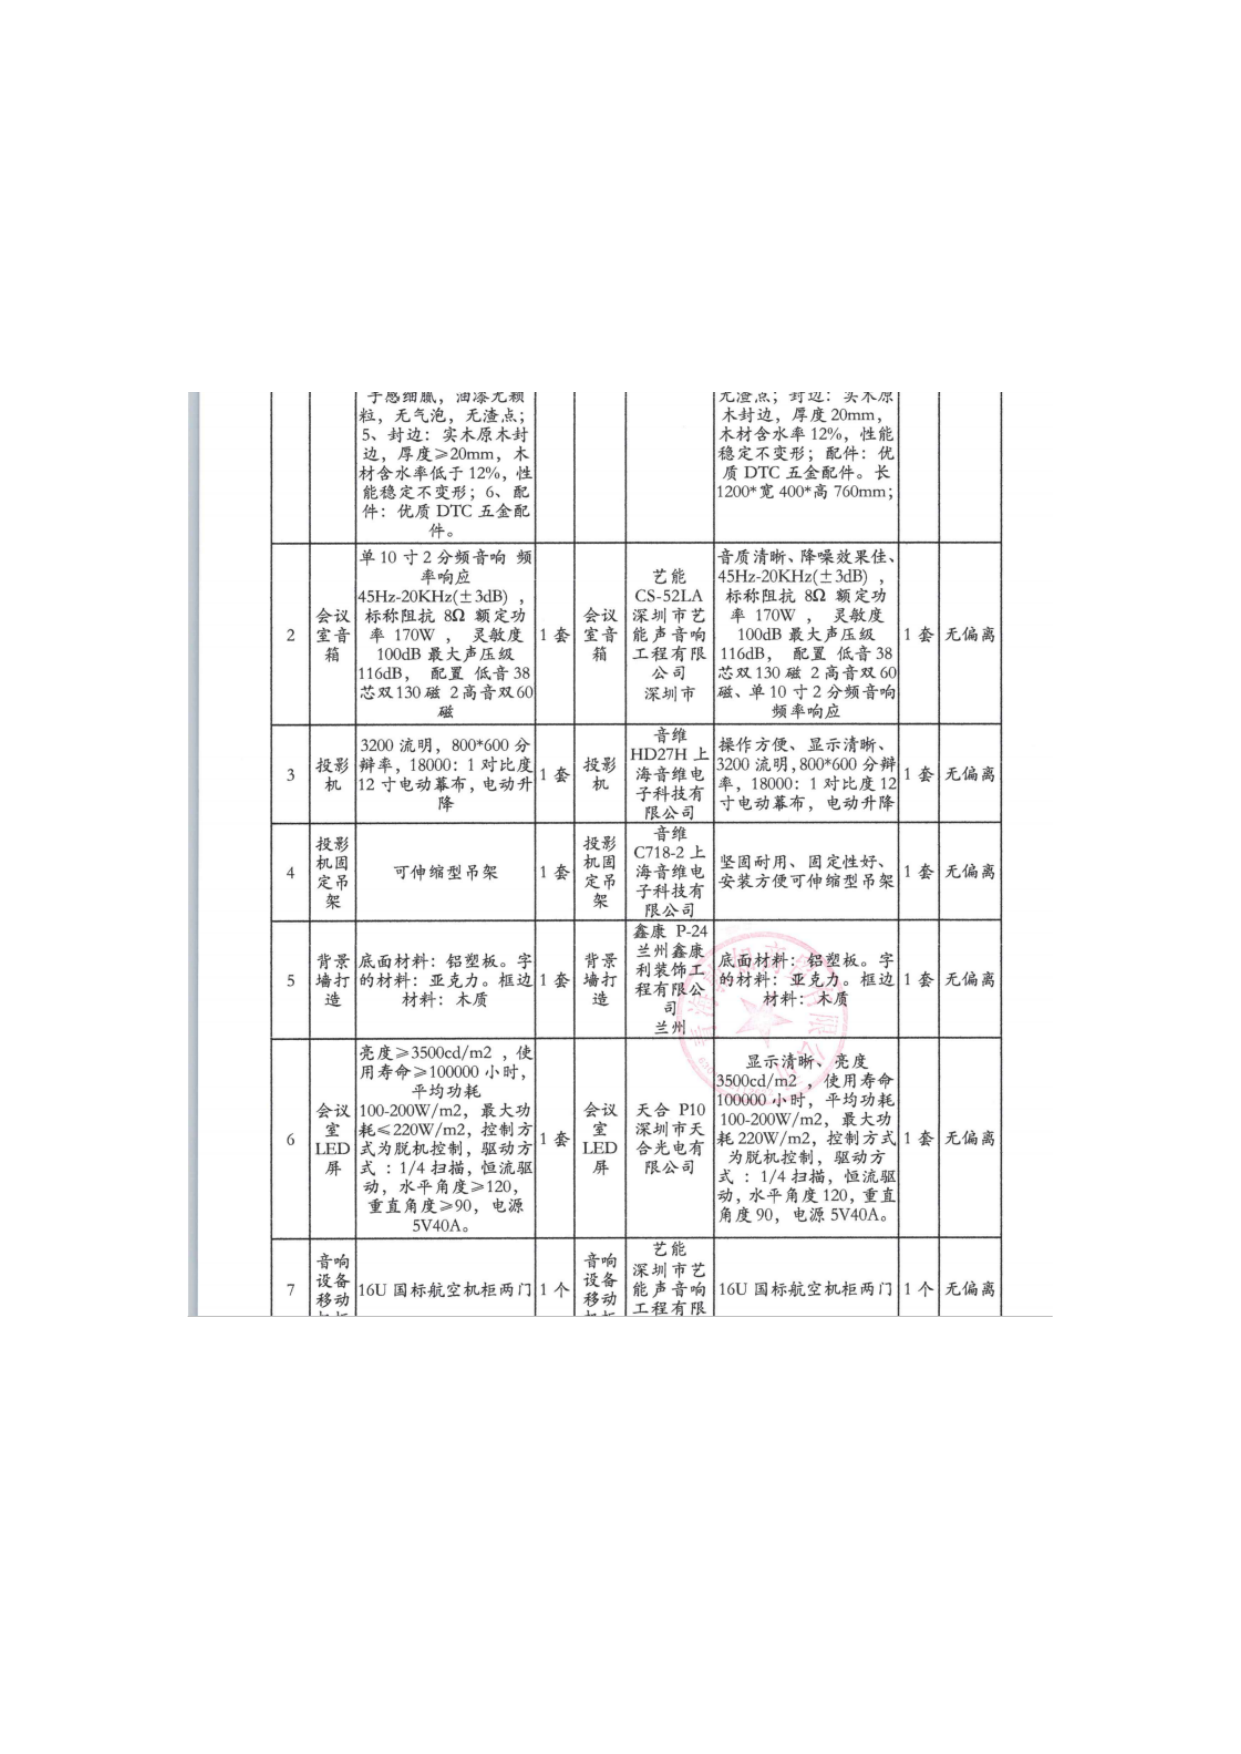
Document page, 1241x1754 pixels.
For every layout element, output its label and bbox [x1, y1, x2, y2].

picture [187, 392, 1053, 1317]
